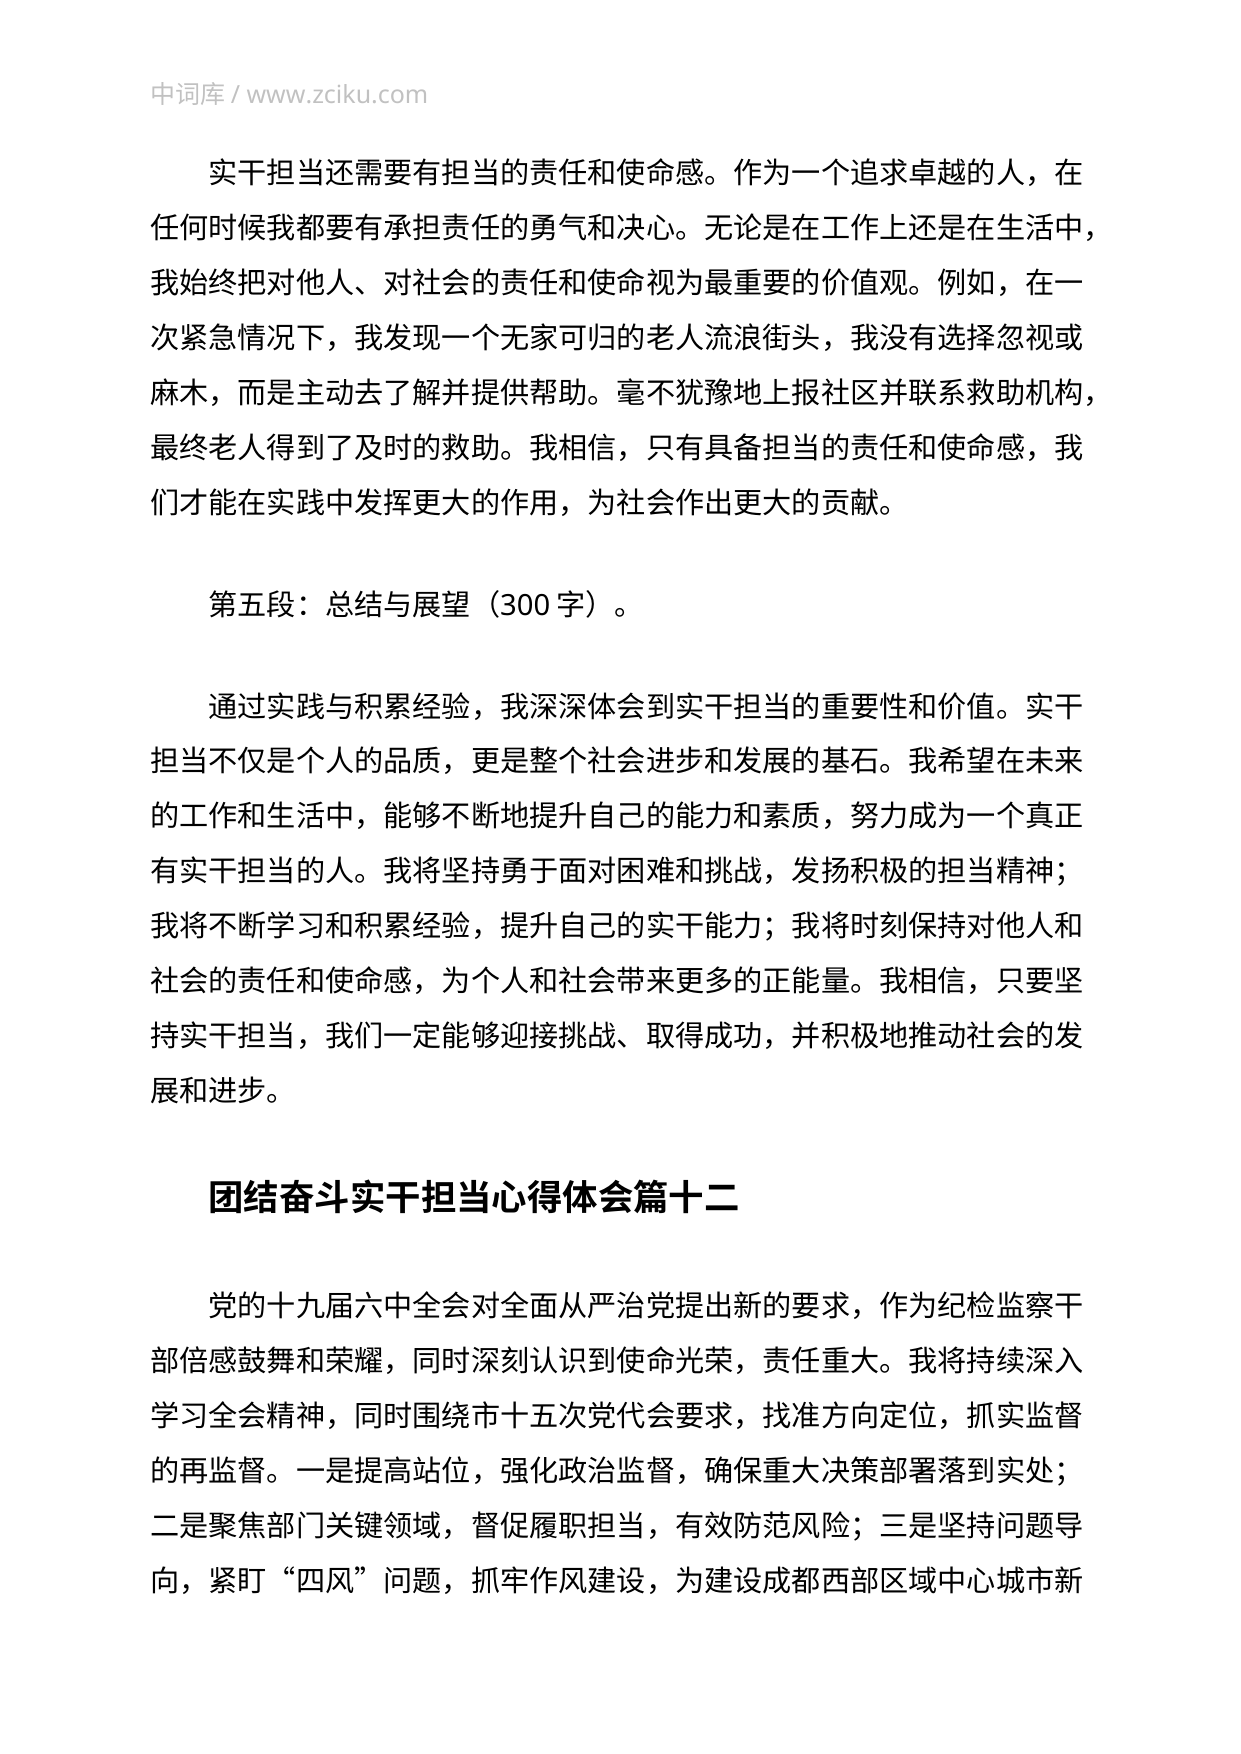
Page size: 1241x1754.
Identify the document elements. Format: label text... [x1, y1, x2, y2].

text 团结奋斗实干担当心得体会篇十二 [150, 1169, 1090, 1220]
text 通过实践与积累经验，我深深体会到实干担当的重要性和价值。实干担当不仅是个人的品质，更是整个社会进步和发展的基石。我希望在未来的工作和生活中，能够不断地提升自己的能力和素质，努力成为一个真正有实干担当的人。我将坚持勇于面对困难和挑战，发扬积极的担当精神；我将不断学习和积累经验，提升自己的实干能力；我将时刻保持对他人和社会的责任和使命感，为个人和社会带来更多的正能量。我相信，只要坚持实干担当，我们一定能够迎接挑战、取得成功，并积极地推动社会的发展和进步。 [150, 683, 1090, 1110]
text 第五段：总结与展望（300字）。 [150, 581, 1090, 623]
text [150, 1283, 1090, 1599]
text 实干担当还需要有担当的责任和使命感。作为一个追求卓越的人，在任何时候我都要有承担责任的勇气和决心。无论是在工作上还是在生活中，我始终把对他人、对社会的责任和使命视为最重要的价值观。例如，在一次紧急情况下，我发现一个无家可归的老人流浪街头，我没有选择忽视或麻木，而是主动去了解并提供帮助。毫不犹豫地上报社区并联系救助机构，最终老人得到了及时的救助。我相信，只有具备担当的责任和使命感，我们才能在实践中发挥更大的作用，为社会作出更大的贡献。 [150, 150, 1090, 522]
